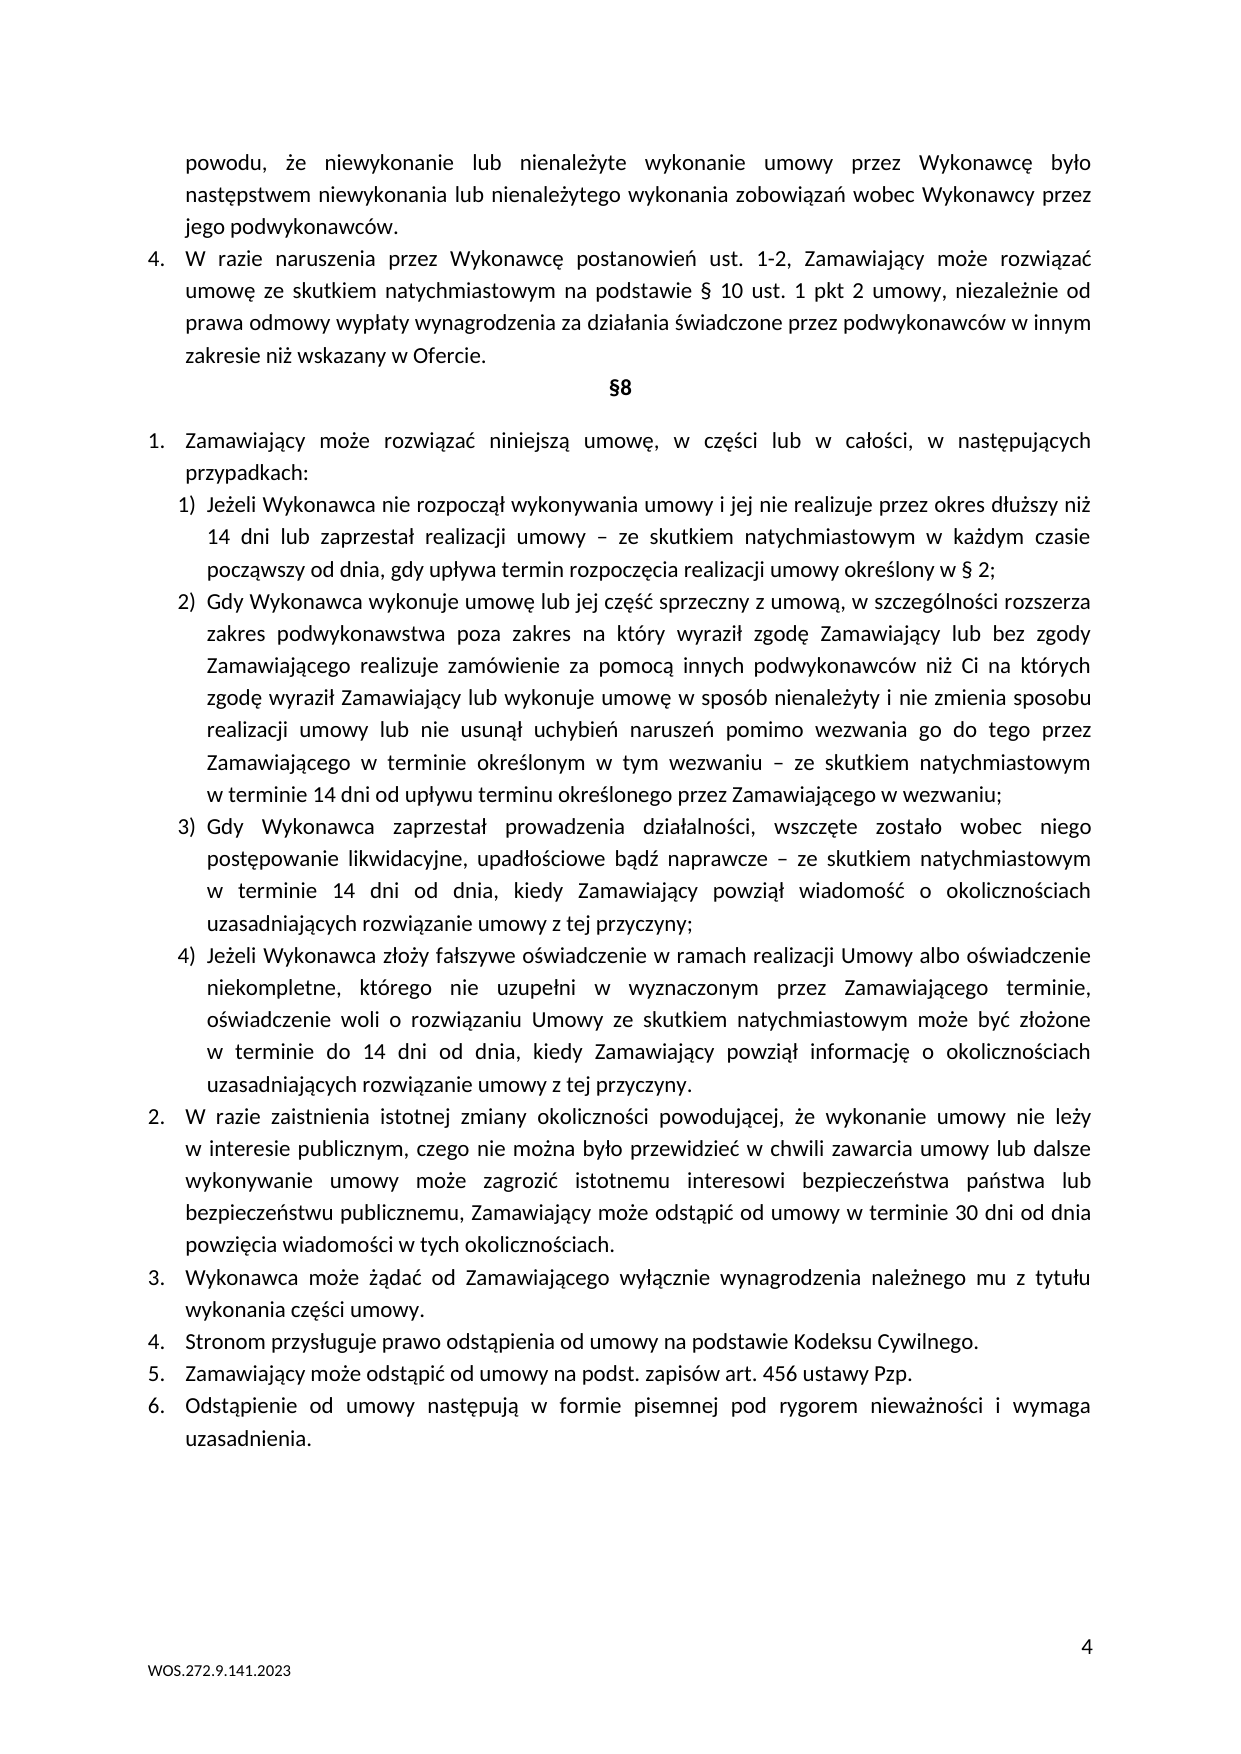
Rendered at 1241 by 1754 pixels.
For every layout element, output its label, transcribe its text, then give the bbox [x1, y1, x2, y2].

list Gdy Wykonawca zaprzestał prowadzenia działalności, wszczęte zostało wobec niego postępowanie likwidacyjne, upadłościowe bądź naprawcze – ze skutkiem natychmiastowym w terminie 14 dni od dnia, kiedy Zamawiający powziął wiadomość o okolicznościach uzasadniających rozwiązanie umowy z tej przyczyny; [177, 812, 1093, 937]
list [148, 148, 1093, 240]
list W razie zaistnienia istotnej zmiany okoliczności powodującej, że wykonanie umowy nie leży w interesie publicznym, czego nie można było przewidzieć w chwili zawarcia umowy lub dalsze wykonywanie umowy może zagrozić istotnemu interesowi bezpieczeństwa państwa lub bezpieczeństwu publicznemu, Zamawiający może odstąpić od umowy w terminie 30 dni od dnia powzięcia wiadomości w tych okolicznościach. [148, 1102, 1093, 1259]
list Jeżeli Wykonawca nie rozpoczął wykonywania umowy i jej nie realizuje przez okres dłuższy niż 14 dni lub zaprzestał realizacji umowy – ze skutkiem natychmiastowym w każdym czasie począwszy od dnia, gdy upływa termin rozpoczęcia realizacji umowy określony w § 2; [177, 490, 1093, 583]
list Zamawiający może rozwiązać niniejszą umowę, w części lub w całości, w następujących przypadkach: [148, 426, 1093, 486]
list Odstąpienie od umowy następują w formie pisemnej pod rygorem nieważności i wymaga uzasadnienia. [148, 1392, 1093, 1452]
list Stronom przysługuje prawo odstąpienia od umowy na podstawie Kodeksu Cywilnego. [148, 1327, 1093, 1355]
list Jeżeli Wykonawca złoży fałszywe oświadczenie w ramach realizacji Umowy albo oświadczenie niekompletne, którego nie uzupełni w wyznaczonym przez Zamawiającego terminie, oświadczenie woli o rozwiązaniu Umowy ze skutkiem natychmiastowym może być złożone w terminie do 14 dni od dnia, kiedy Zamawiający powziął informację o okolicznościach uzasadniających rozwiązanie umowy z tej przyczyny. [177, 941, 1093, 1098]
list W razie naruszenia przez Wykonawcę postanowień ust. 1-2, Zamawiający może rozwiązać umowę ze skutkiem natychmiastowym na podstawie § 10 ust. 1 pkt 2 umowy, niezależnie od prawa odmowy wypłaty wynagrodzenia za działania świadczone przez podwykonawców w innym zakresie niż wskazany w Ofercie. [148, 244, 1093, 369]
list Wykonawca może żądać od Zamawiającego wyłącznie wynagrodzenia należnego mu z tytułu wykonania części umowy. [148, 1263, 1093, 1323]
list Gdy Wykonawca wykonuje umowę lub jej część sprzeczny z umową, w szczególności rozszerza zakres podwykonawstwa poza zakres na który wyraził zgodę Zamawiający lub bez zgody Zamawiającego realizuje zamówienie za pomocą innych podwykonawców niż Ci na których zgodę wyraził Zamawiający lub wykonuje umowę w sposób nienależyty i nie zmienia sposobu realizacji umowy lub nie usunął uchybień naruszeń pomimo wezwania go do tego przez Zamawiającego w terminie określonym w tym wezwaniu – ze skutkiem natychmiastowym w terminie 14 dni od upływu terminu określonego przez Zamawiającego w wezwaniu; [177, 587, 1093, 808]
text §8 [148, 373, 1093, 401]
list Zamawiający może odstąpić od umowy na podst. zapisów art. 456 ustawy Pzp. [148, 1359, 1093, 1387]
